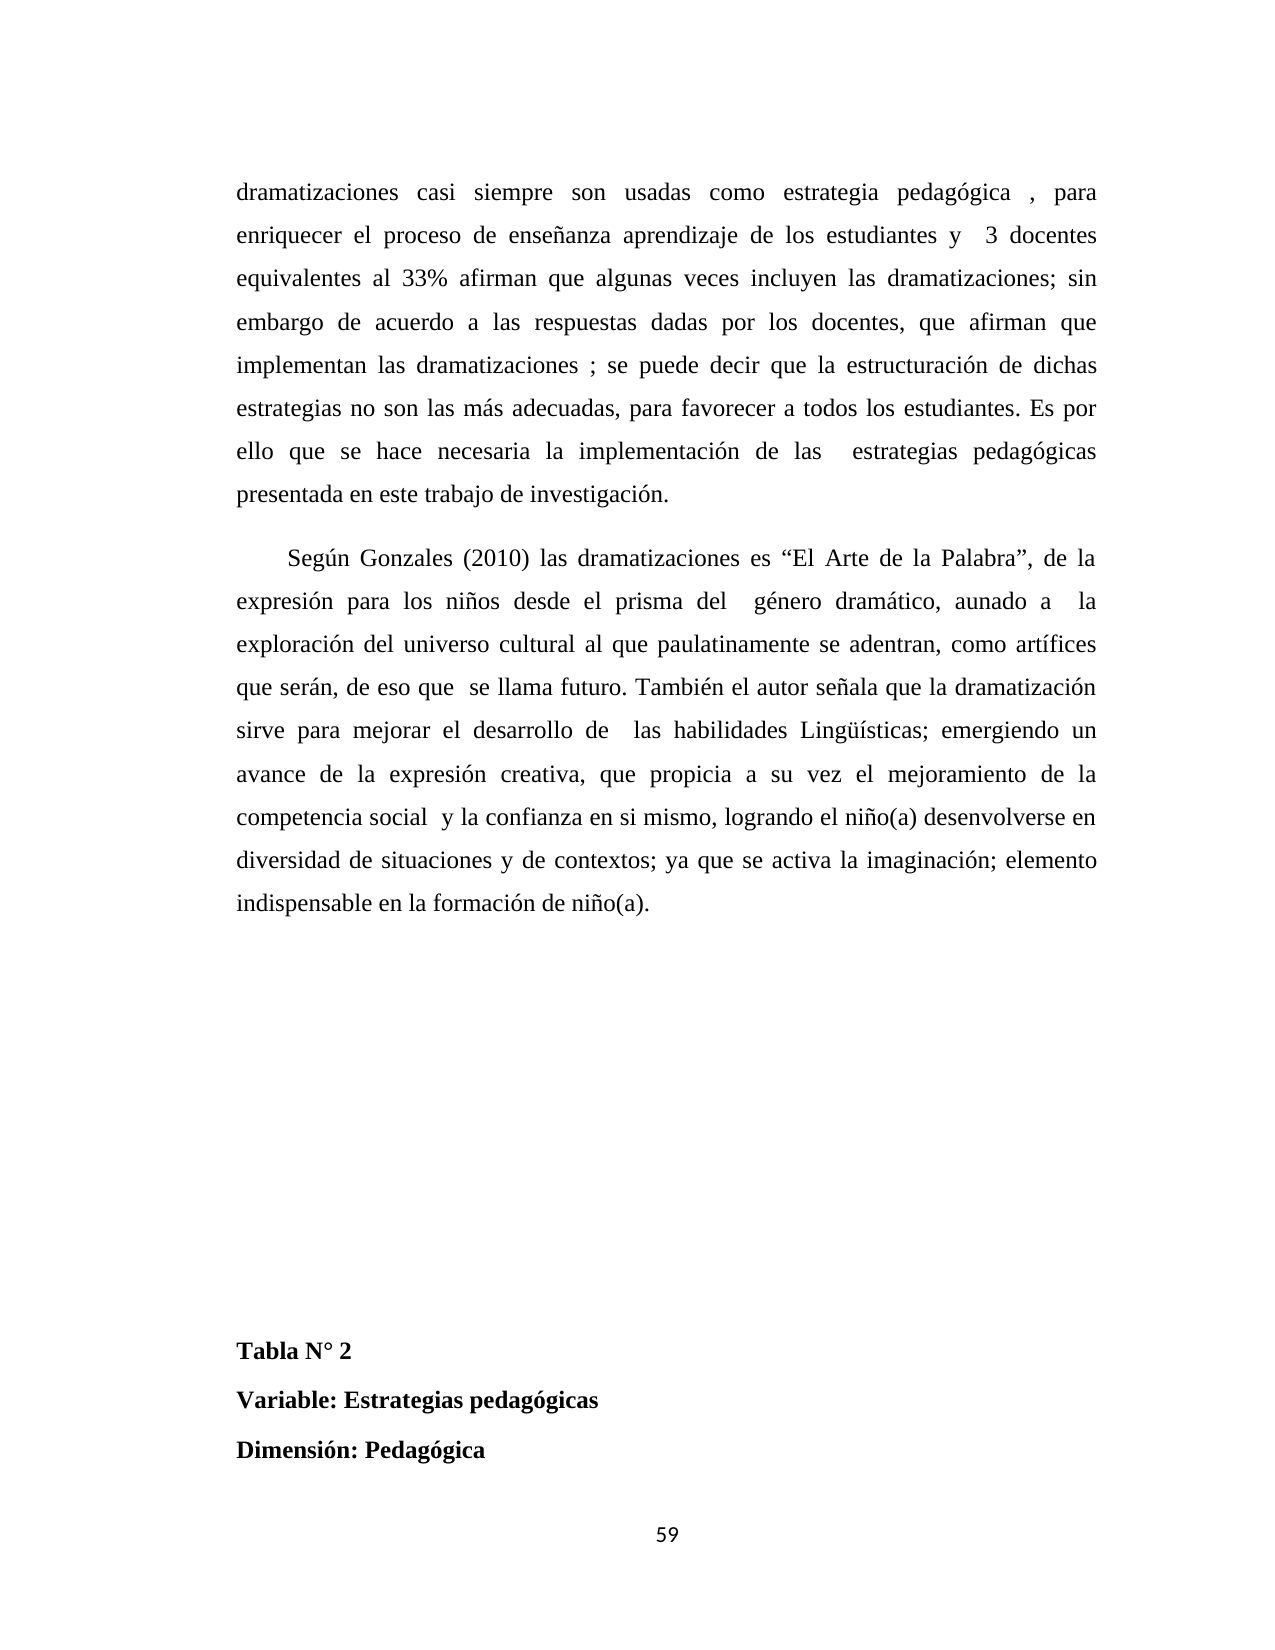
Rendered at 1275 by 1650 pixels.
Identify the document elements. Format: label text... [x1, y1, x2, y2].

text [236, 177, 1098, 508]
text Dimensión: Pedagógica [236, 1435, 1098, 1464]
text Variable: Estrategias pedagógicas [236, 1385, 1098, 1414]
text Según Gonzales (2010) las dramatizaciones es “El Arte de la Palabra”, de la expresión para los niños desde el prisma del género dramático, aunado a la exploración del universo cultural al que paulatinamente se adentran, como artífices que serán, de eso que se llama futuro. También el autor señala que la dramatización sirve para mejorar el desarrollo de las habilidades Lingüísticas; emergiendo un avance de la expresión creativa, que propicia a su vez el mejoramiento de la competencia social y la confianza en si mismo, logrando el niño(a) desenvolverse en diversidad de situaciones y de contextos; ya que se activa la imaginación; elemento indispensable en la formación de niño(a). [236, 543, 1098, 917]
text Tabla N° 2 [236, 1336, 1098, 1364]
